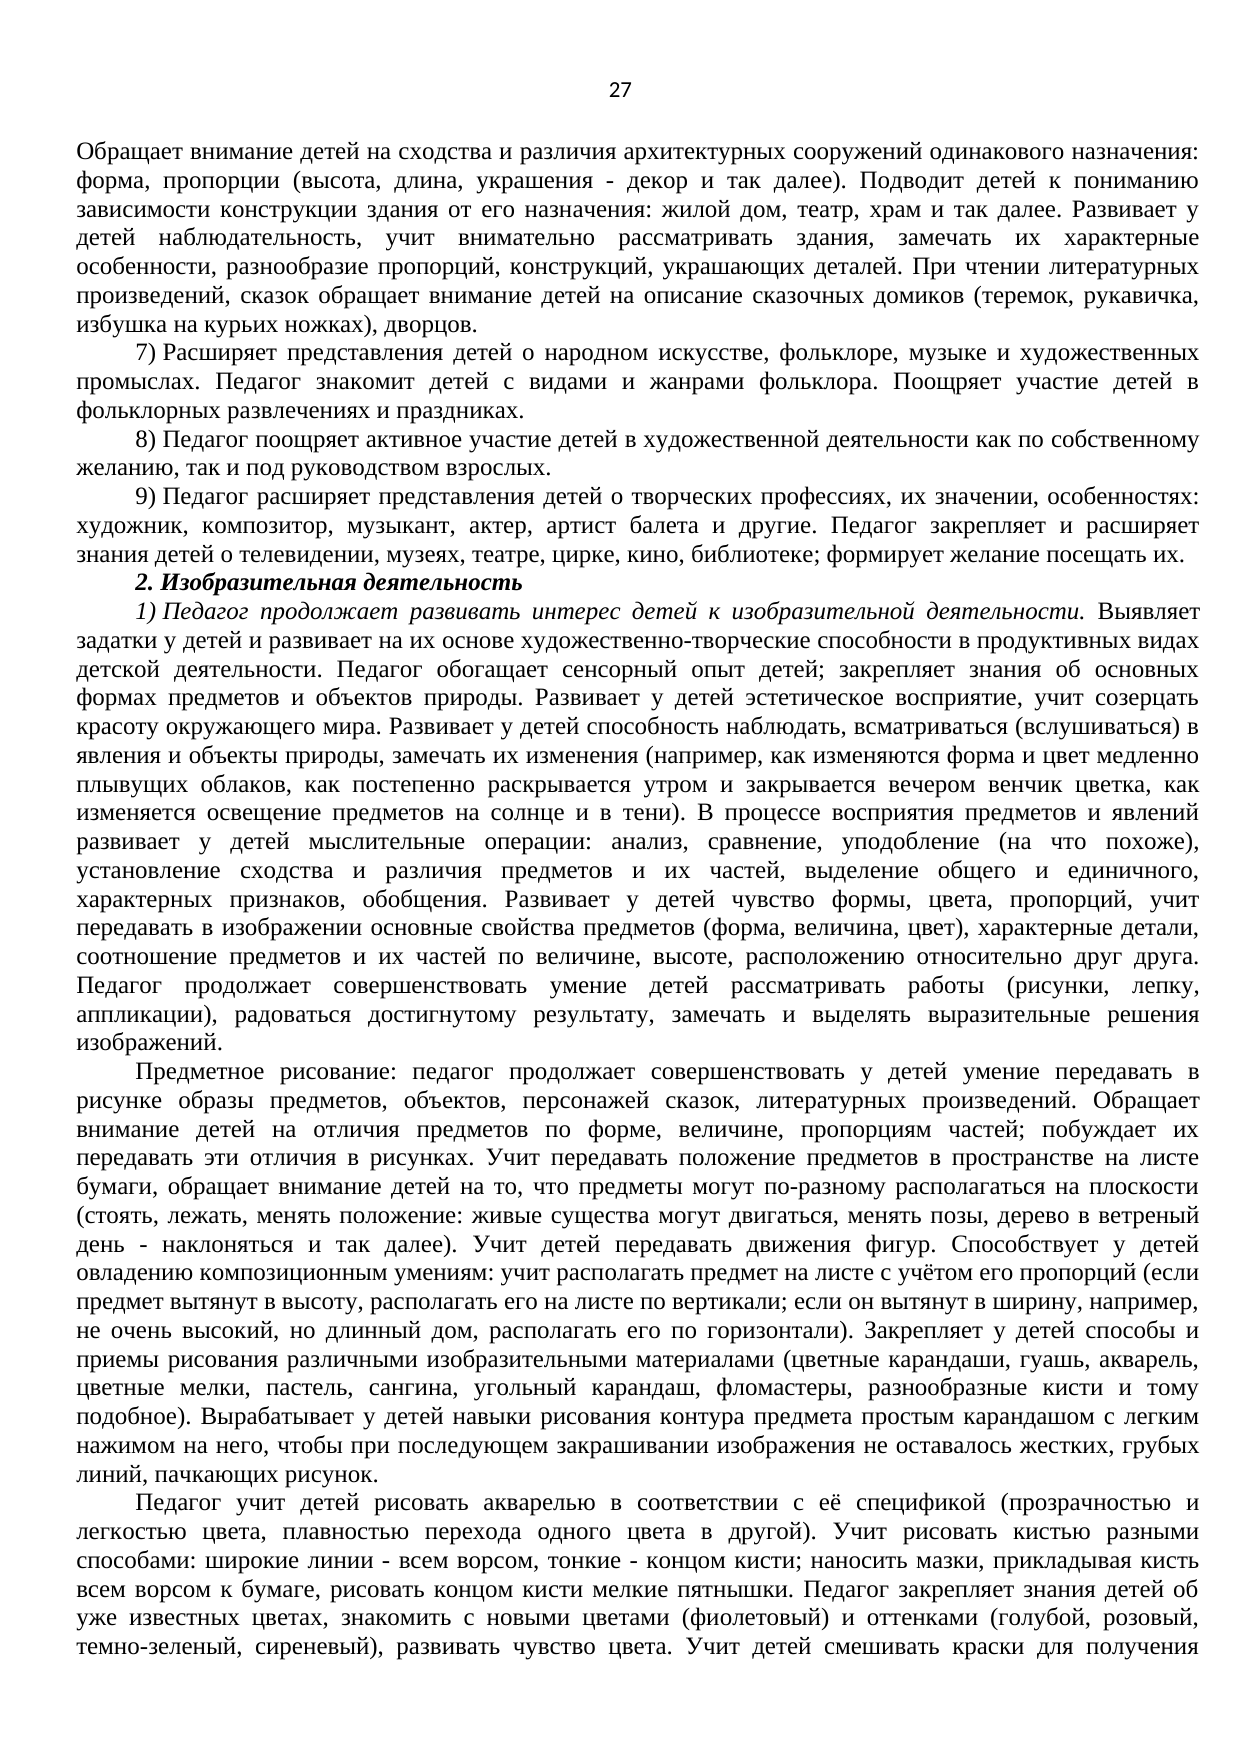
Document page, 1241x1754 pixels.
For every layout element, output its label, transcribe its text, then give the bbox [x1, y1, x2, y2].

text 9) Педагог расширяет представления детей о творческих профессиях, их значении, особенностях: художник, композитор, музыкант, актер, артист балета и другие. Педагог закрепляет и расширяет знания детей о телевидении, музеях, театре, цирке, кино, библиотеке; формирует желание посещать их. [76, 481, 1200, 567]
text 7) Расширяет представления детей о народном искусстве, фольклоре, музыке и художественных промыслах. Педагог знакомит детей с видами и жанрами фольклора. Поощряет участие детей в фольклорных развлечениях и праздниках. [76, 337, 1200, 424]
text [76, 1487, 1200, 1660]
text 1) Педагог продолжает развивать интерес детей к изобразительной деятельности. Выявляет задатки у детей и развивает на их основе художественно-творческие способности в продуктивных видах детской деятельности. Педагог обогащает сенсорный опыт детей; закрепляет знания об основных формах предметов и объектов природы. Развивает у детей эстетическое восприятие, учит созерцать красоту окружающего мира. Развивает у детей способность наблюдать, всматриваться (вслушиваться) в явления и объекты природы, замечать их изменения (например, как изменяются форма и цвет медленно плывущих облаков, как постепенно раскрывается утром и закрывается вечером венчик цветка, как изменяется освещение предметов на солнце и в тени). В процессе восприятия предметов и явлений развивает у детей мыслительные операции: анализ, сравнение, уподобление (на что похоже), установление сходства и различия предметов и их частей, выделение общего и единичного, характерных признаков, обобщения. Развивает у детей чувство формы, цвета, пропорций, учит передавать в изображении основные свойства предметов (форма, величина, цвет), характерные детали, соотношение предметов и их частей по величине, высоте, расположению относительно друг друга. Педагог продолжает совершенствовать умение детей рассматривать работы (рисунки, лепку, аппликации), радоваться достигнутому результату, замечать и выделять выразительные решения изображений. [76, 596, 1200, 1056]
text 2. Изобразительная деятельность [76, 567, 1200, 596]
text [76, 136, 1200, 337]
text Предметное рисование: педагог продолжает совершенствовать у детей умение передавать в рисунке образы предметов, объектов, персонажей сказок, литературных произведений. Обращает внимание детей на отличия предметов по форме, величине, пропорциям частей; побуждает их передавать эти отличия в рисунках. Учит передавать положение предметов в пространстве на листе бумаги, обращает внимание детей на то, что предметы могут по-разному располагаться на плоскости (стоять, лежать, менять положение: живые существа могут двигаться, менять позы, дерево в ветреный день - наклоняться и так далее). Учит детей передавать движения фигур. Способствует у детей овладению композиционным умениям: учит располагать предмет на листе с учётом его пропорций (если предмет вытянут в высоту, располагать его на листе по вертикали; если он вытянут в ширину, например, не очень высокий, но длинный дом, располагать его по горизонтали). Закрепляет у детей способы и приемы рисования различными изобразительными материалами (цветные карандаши, гуашь, акварель, цветные мелки, пастель, сангина, угольный карандаш, фломастеры, разнообразные кисти и тому подобное). Вырабатывает у детей навыки рисования контура предмета простым карандашом с легким нажимом на него, чтобы при последующем закрашивании изображения не оставалось жестких, грубых линий, пачкающих рисунок. [76, 1056, 1200, 1487]
text 8) Педагог поощряет активное участие детей в художественной деятельности как по собственному желанию, так и под руководством взрослых. [76, 424, 1200, 481]
